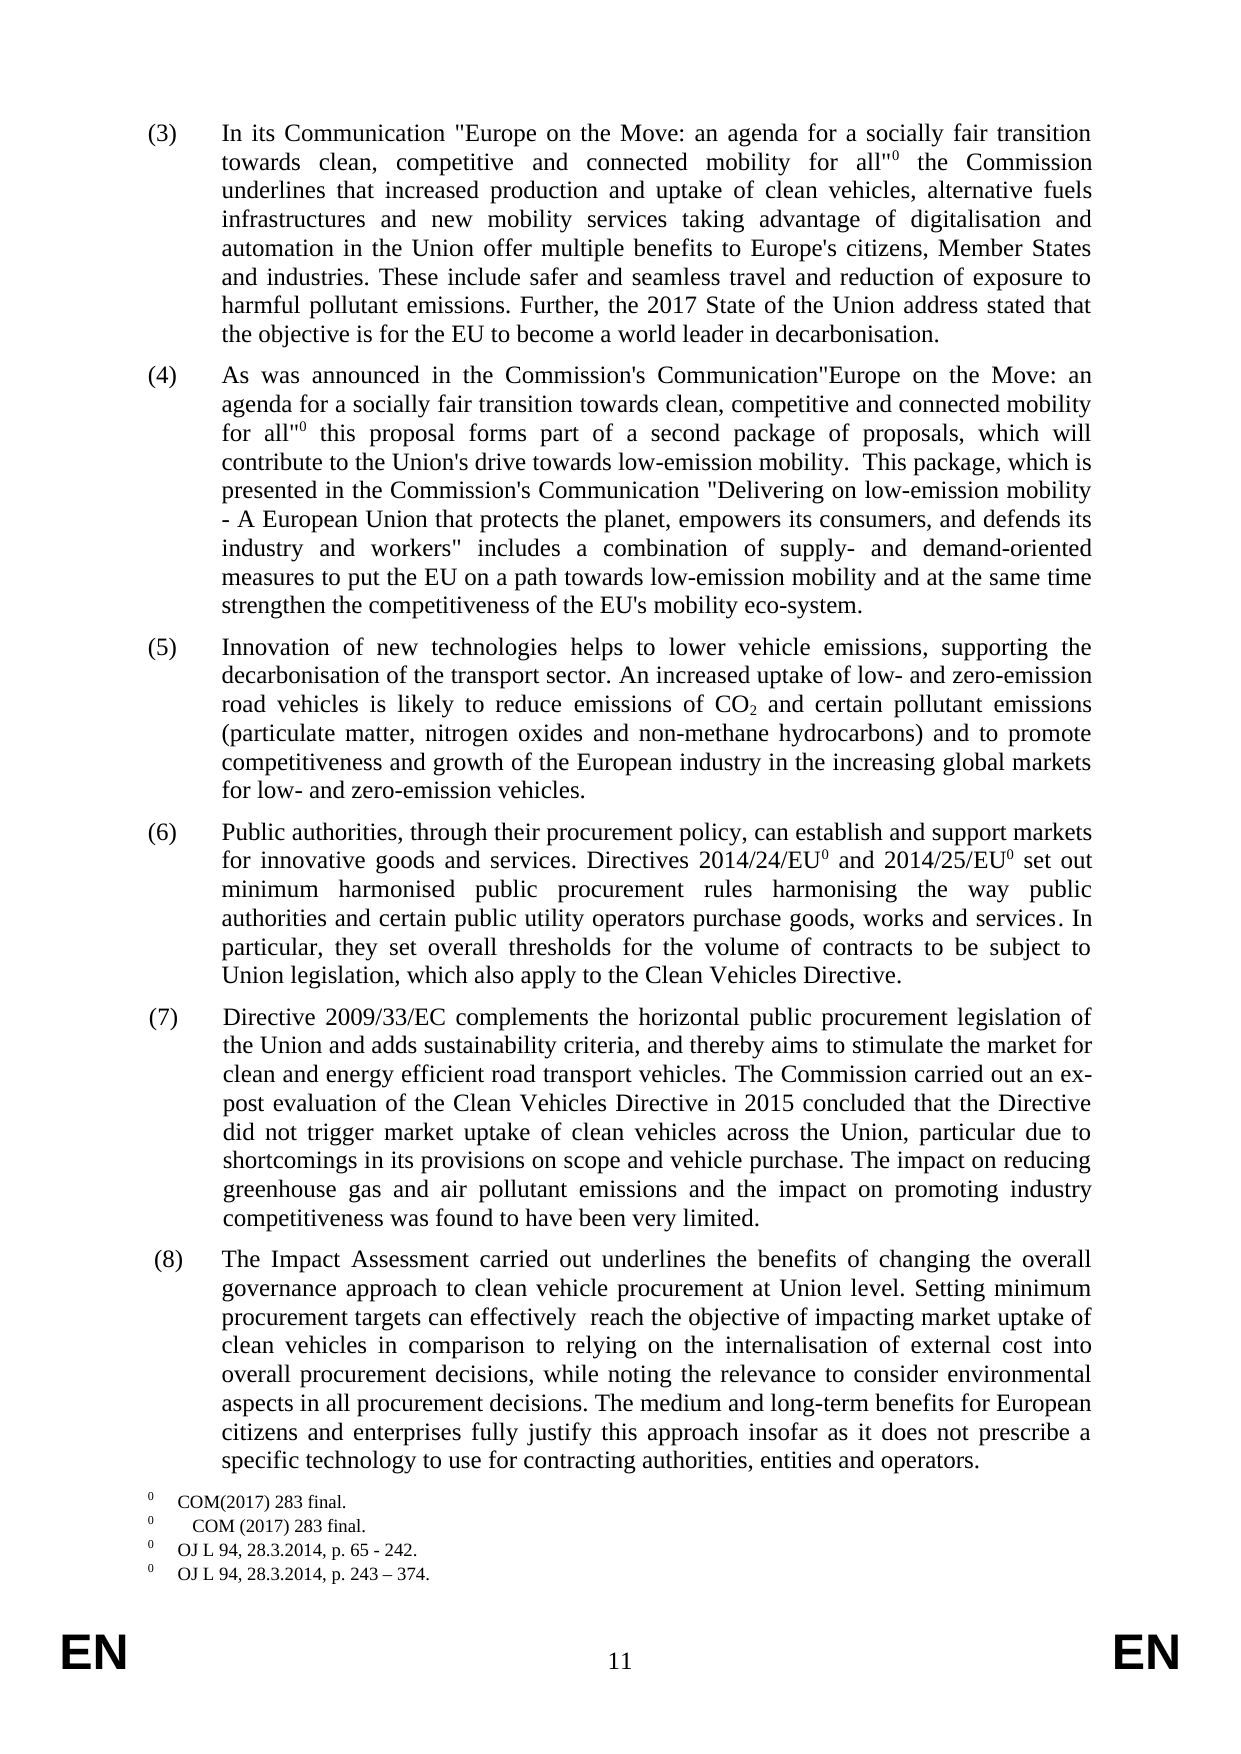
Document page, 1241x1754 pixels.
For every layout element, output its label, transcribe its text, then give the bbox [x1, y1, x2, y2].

text (6) Public authorities, through their procurement policy, can establish and support markets for innovative goods and services. Directives 2014/24/EU and 2014/25/EU set out minimum harmonised public procurement rules harmonising the way public authorities and certain public utility operators purchase goods, works and services. In particular, they set overall thresholds for the volume of contracts to be subject to Union legislation, which also apply to the Clean Vehicles Directive. [148, 817, 1093, 989]
text (7) Directive 2009/33/EC complements the horizontal public procurement legislation of the Union and adds sustainability criteria, and thereby aims to stimulate the market for clean and energy efficient road transport vehicles. The Commission carried out an ex-post evaluation of the Clean Vehicles Directive in 2015 concluded that the Directive did not trigger market uptake of clean vehicles across the Union, particular due to shortcomings in its provisions on scope and vehicle purchase. The impact on reducing greenhouse gas and air pollutant emissions and the impact on promoting industry competitiveness was found to have been very limited. [149, 1002, 1093, 1232]
text (5) Innovation of new technologies helps to lower vehicle emissions, supporting the decarbonisation of the transport sector. An increased uptake of low- and zero-emission road vehicles is likely to reduce emissions of CO2 and certain pollutant emissions (particulate matter, nitrogen oxides and non-methane hydrocarbons) and to promote competitiveness and growth of the European industry in the increasing global markets for low- and zero-emission vehicles. [148, 632, 1093, 804]
text (8) The Impact Assessment carried out underlines the benefits of changing the overall governance approach to clean vehicle procurement at Union level. Setting minimum procurement targets can effectively reach the objective of impacting market uptake of clean vehicles in comparison to relying on the internalisation of external cost into overall procurement decisions, while noting the relevance to consider environmental aspects in all procurement decisions. The medium and long-term benefits for European citizens and enterprises fully justify this approach insofar as it does not prescribe a specific technology to use for contracting authorities, entities and operators. [148, 1244, 1093, 1474]
text (4) As was announced in the Commission's Communication"Europe on the Move: an agenda for a socially fair transition towards clean, competitive and connected mobility for all" this proposal forms part of a second package of proposals, which will contribute to the Union's drive towards low-emission mobility. This package, which is presented in the Commission's Communication "Delivering on low-emission mobility - A European Union that protects the planet, empowers its consumers, and defends its industry and workers" includes a combination of supply- and demand-oriented measures to put the EU on a path towards low-emission mobility and at the same time strengthen the competitiveness of the EU's mobility eco-system. [148, 361, 1093, 619]
text (3) In its Communication "Europe on the Move: an agenda for a socially fair transition towards clean, competitive and connected mobility for all" the Commission underlines that increased production and uptake of clean vehicles, alternative fuels infrastructures and new mobility services taking advantage of digitalisation and automation in the Union offer multiple benefits to Europe's citizens, Member States and industries. These include safer and seamless travel and reduction of exposure to harmful pollutant emissions. Further, the 2017 State of the Union address stated that the objective is for the EU to become a world leader in decarbonisation. [148, 118, 1093, 348]
